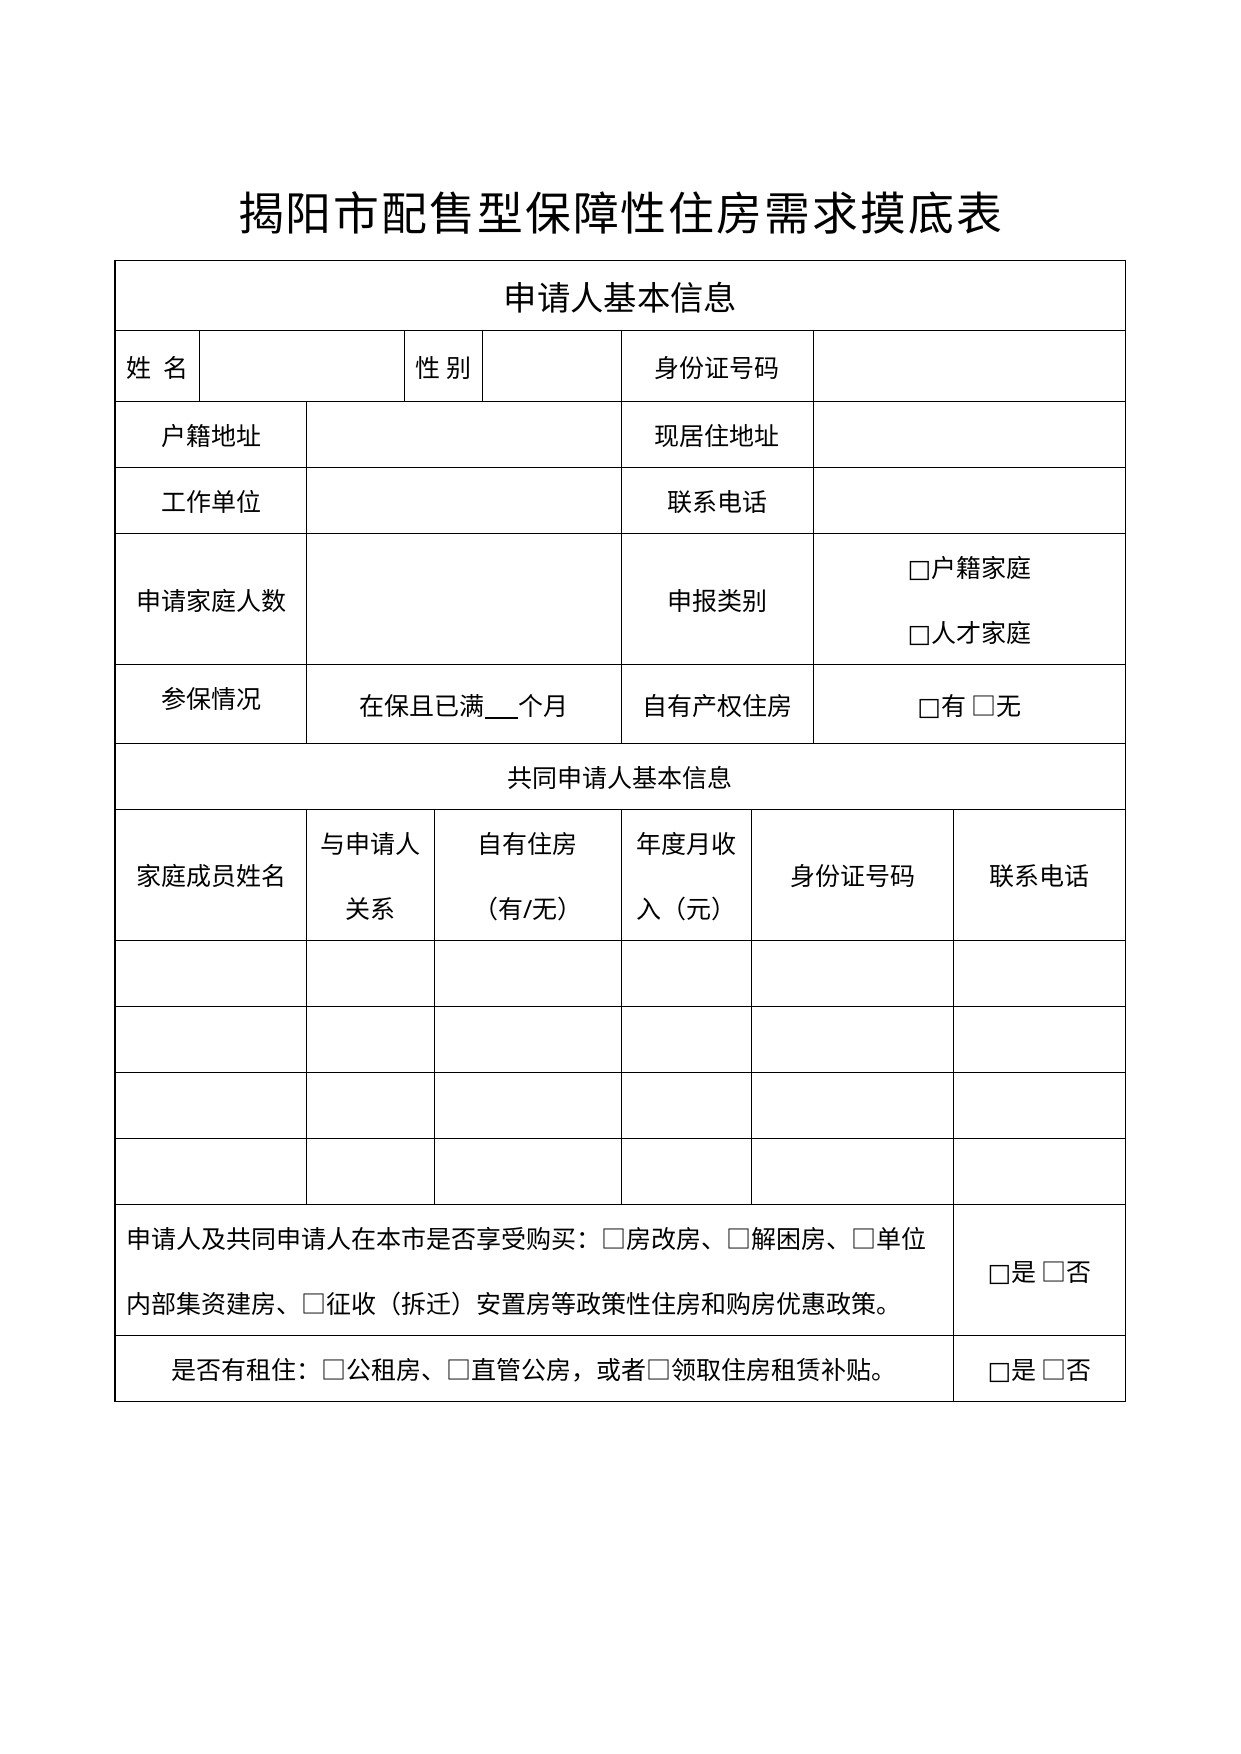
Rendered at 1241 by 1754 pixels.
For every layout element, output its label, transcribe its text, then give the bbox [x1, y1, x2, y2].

table_cell [116, 1007, 306, 1072]
table_cell [752, 941, 953, 1006]
table_cell □是 □否 [954, 1336, 1125, 1401]
table_cell [116, 1073, 306, 1138]
table_cell 在保且已满 个月 [307, 665, 621, 743]
table_cell [435, 1073, 621, 1138]
table_cell 自有住房 （有/无） [435, 810, 621, 940]
table_header 申请人基本信息 [116, 261, 1125, 330]
table_cell [622, 941, 751, 1006]
table_cell 身份证号码 [752, 810, 953, 940]
table_cell 申报类别 [622, 534, 813, 664]
table_cell 申请家庭人数 [116, 534, 306, 664]
table_cell [116, 1139, 306, 1204]
table_cell [435, 1139, 621, 1204]
table_cell 共同申请人基本信息 [116, 744, 1125, 809]
table_cell [116, 941, 306, 1006]
table_cell [752, 1073, 953, 1138]
table_cell [307, 1073, 434, 1138]
table_cell 家庭成员姓名 [116, 810, 306, 940]
table_cell [307, 402, 621, 467]
table_cell [622, 1139, 751, 1204]
table_cell [814, 331, 1125, 401]
table_cell 是否有租住：□公租房、□直管公房，或者□领取住房租赁补贴。 [116, 1336, 953, 1401]
table_cell [954, 1139, 1125, 1204]
table_cell 身份证号码 [622, 331, 813, 401]
table_cell □有 □无 [814, 665, 1125, 743]
table_cell 性 别 [405, 331, 482, 401]
table_cell □户籍家庭 □人才家庭 [814, 534, 1125, 664]
table_cell 参保情况 [116, 665, 306, 743]
table_cell □是 □否 [954, 1205, 1125, 1335]
table_cell [200, 331, 404, 401]
table_cell 姓 名 [116, 331, 199, 401]
table_cell [483, 331, 621, 401]
table_cell 联系电话 [622, 468, 813, 533]
table_cell [622, 1007, 751, 1072]
table_cell 申请人及共同申请人在本市是否享受购买：□房改房、□解困房、□单位内部集资建房、□征收（拆迁）安置房等政策性住房和购房优惠政策。 [116, 1205, 953, 1335]
table_cell [435, 1007, 621, 1072]
table_cell 自有产权住房 [622, 665, 813, 743]
text 揭阳市配售型保障性住房需求摸底表 [187, 162, 1053, 259]
table_cell [307, 468, 621, 533]
table_cell [954, 1007, 1125, 1072]
table_cell [307, 534, 621, 664]
table_cell 年度月收入（元） [622, 810, 751, 940]
table_cell [752, 1139, 953, 1204]
table_cell [954, 1073, 1125, 1138]
table_cell [435, 941, 621, 1006]
table_cell 与申请人 关系 [307, 810, 434, 940]
table_cell [307, 1007, 434, 1072]
table_cell 户籍地址 [116, 402, 306, 467]
table_cell [622, 1073, 751, 1138]
table_cell [814, 402, 1125, 467]
table_cell [752, 1007, 953, 1072]
table_cell [307, 1139, 434, 1204]
table_cell 工作单位 [116, 468, 306, 533]
table_cell [307, 941, 434, 1006]
table_cell 联系电话 [954, 810, 1125, 940]
table_cell [814, 468, 1125, 533]
table_cell 现居住地址 [622, 402, 813, 467]
table_cell [954, 941, 1125, 1006]
